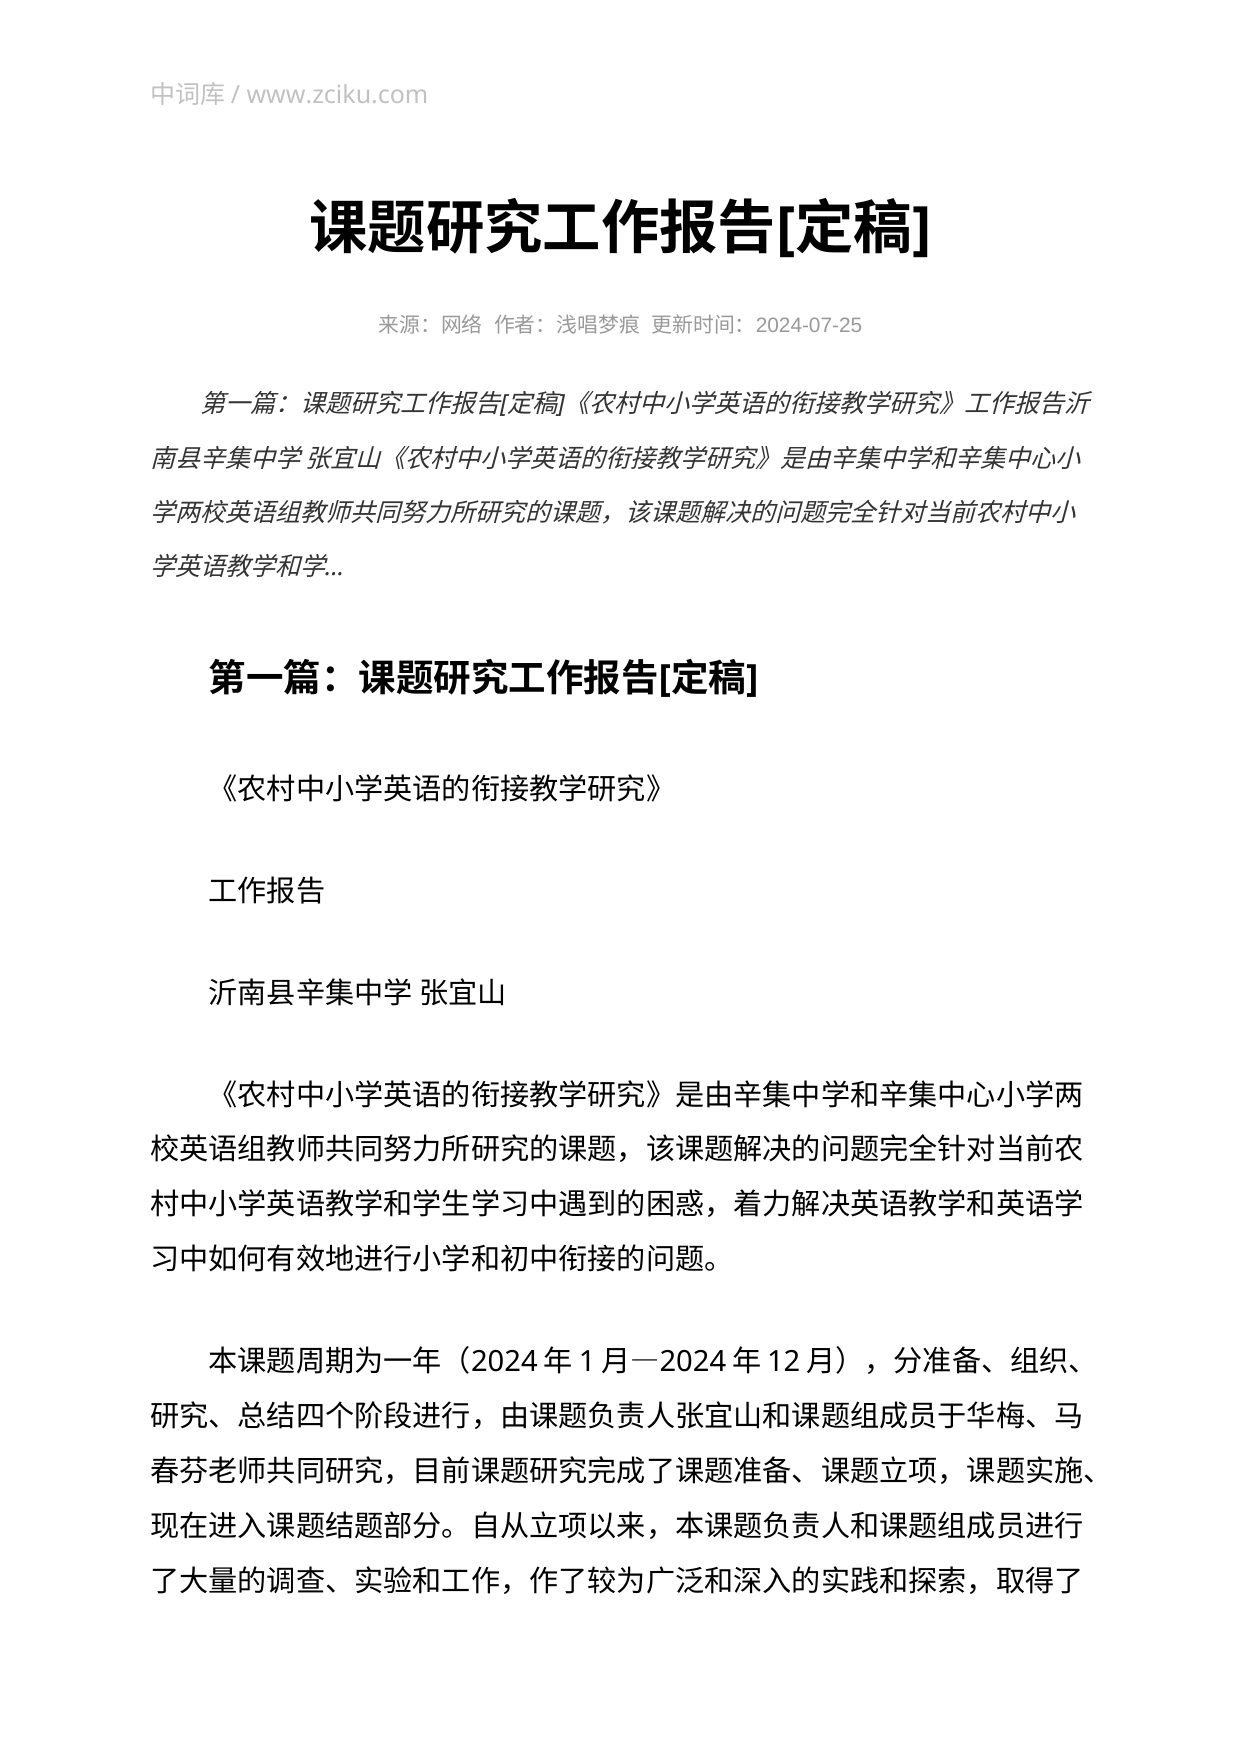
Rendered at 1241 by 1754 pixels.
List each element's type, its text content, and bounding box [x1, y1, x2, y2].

text 工作报告 [150, 867, 1090, 910]
text 来源：网络 作者：浅唱梦痕 更新时间：2024-07-25 [150, 313, 1090, 337]
text 第一篇：课题研究工作报告[定稿]《农村中小学英语的衔接教学研究》工作报告沂南县辛集中学 张宜山《农村中小学英语的衔接教学研究》是由辛集中学和辛集中心小学两校英语组教师共同努力所研究的课题，该课题解决的问题完全针对当前农村中小学英语教学和学... [150, 384, 1090, 583]
text 第一篇：课题研究工作报告[定稿] [150, 648, 1090, 703]
text 《农村中小学英语的衔接教学研究》 [150, 766, 1090, 808]
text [150, 1337, 1090, 1599]
subtitle 课题研究工作报告[定稿] [150, 181, 1090, 266]
text 沂南县辛集中学 张宜山 [150, 969, 1090, 1012]
text 《农村中小学英语的衔接教学研究》是由辛集中学和辛集中心小学两校英语组教师共同努力所研究的课题，该课题解决的问题完全针对当前农村中小学英语教学和学生学习中遇到的困惑，着力解决英语教学和英语学习中如何有效地进行小学和初中衔接的问题。 [150, 1071, 1090, 1278]
